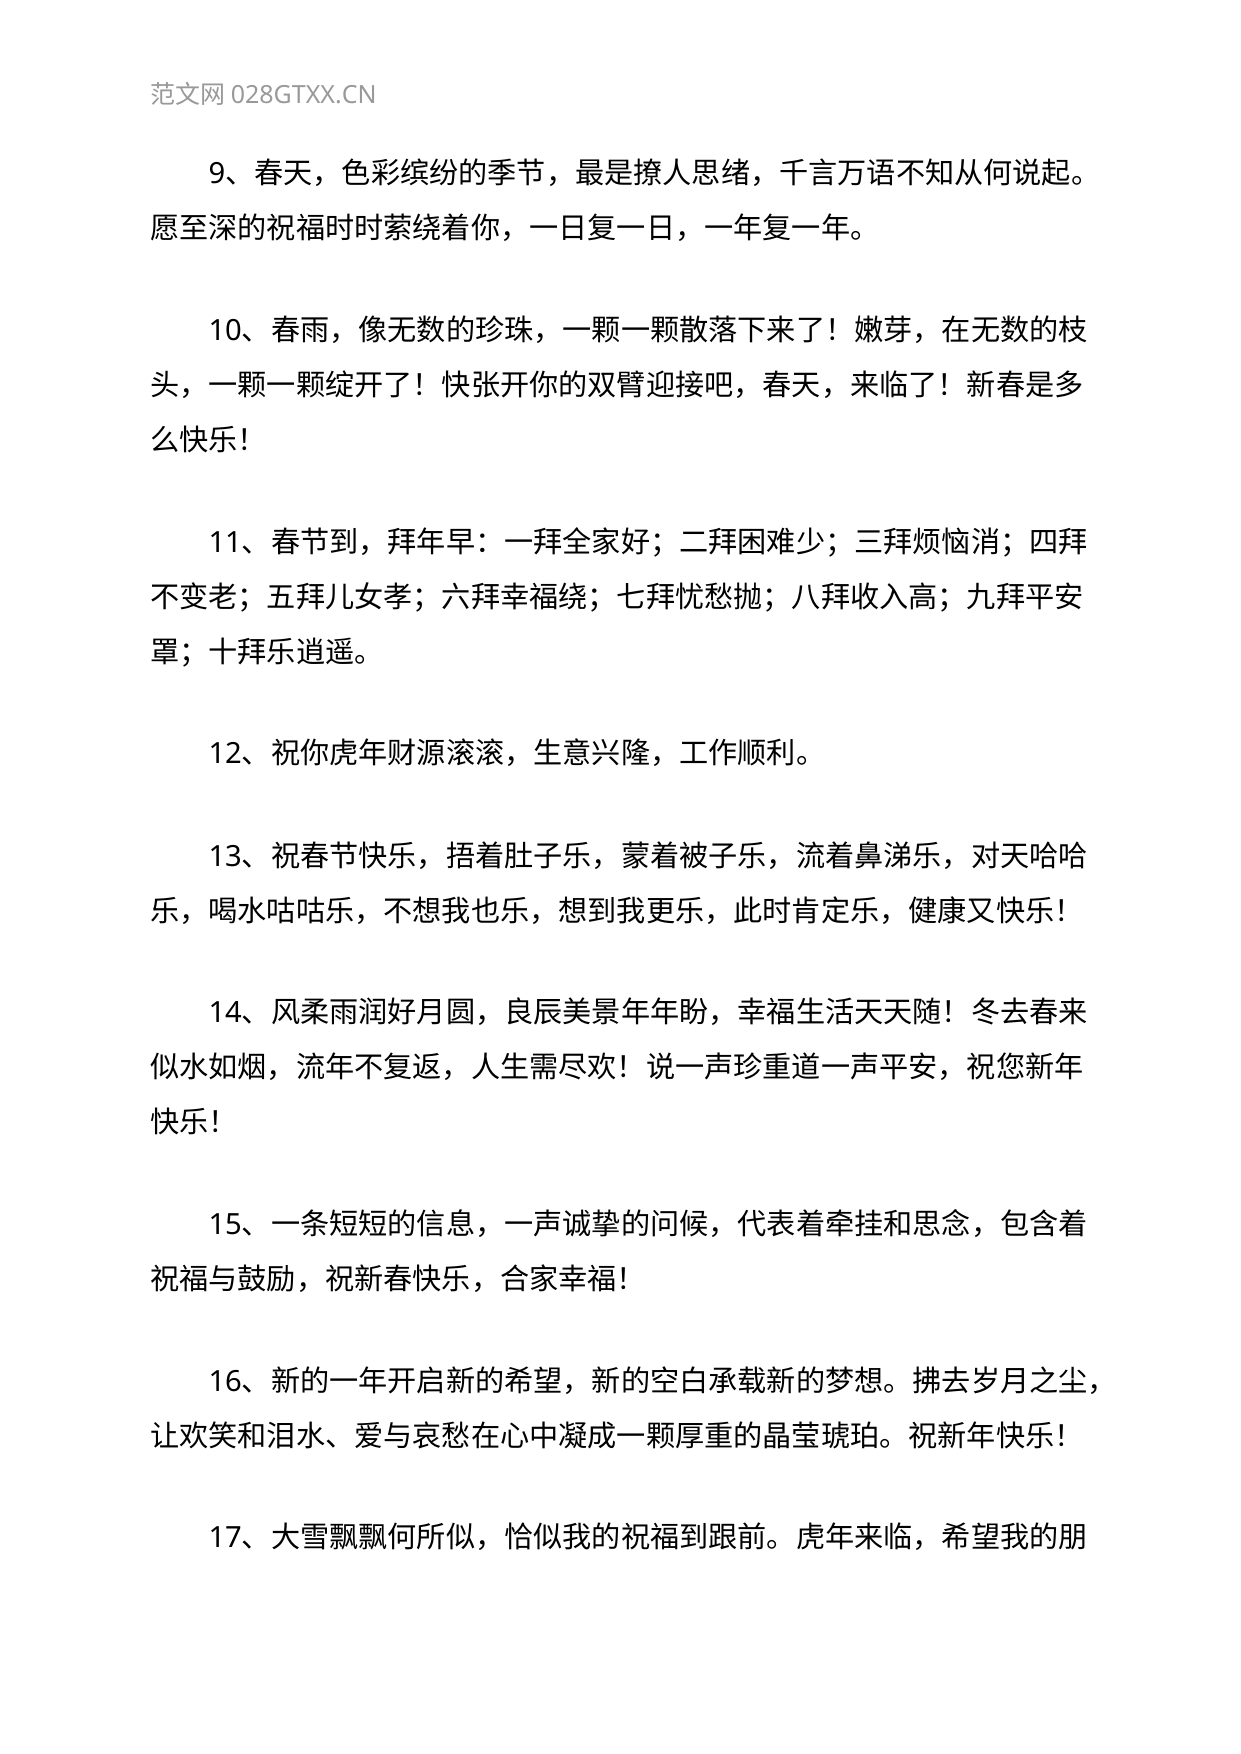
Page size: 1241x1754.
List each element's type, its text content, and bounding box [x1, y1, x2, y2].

text 13、祝春节快乐，捂着肚子乐，蒙着被子乐，流着鼻涕乐，对天哈哈乐，喝水咕咕乐，不想我也乐，想到我更乐，此时肯定乐，健康又快乐！ [150, 832, 1090, 929]
text 12、祝你虎年财源滚滚，生意兴隆，工作顺利。 [150, 730, 1090, 772]
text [150, 1514, 1090, 1556]
text 11、春节到，拜年早：一拜全家好；二拜困难少；三拜烦恼消；四拜不变老；五拜儿女孝；六拜幸福绕；七拜忧愁抛；八拜收入高；九拜平安罩；十拜乐逍遥。 [150, 518, 1090, 671]
text 16、新的一年开启新的希望，新的空白承载新的梦想。拂去岁月之尘，让欢笑和泪水、爱与哀愁在心中凝成一颗厚重的晶莹琥珀。祝新年快乐！ [150, 1357, 1090, 1454]
text 15、一条短短的信息，一声诚挚的问候，代表着牵挂和思念，包含着祝福与鼓励，祝新春快乐，合家幸福！ [150, 1201, 1090, 1298]
text 9、春天，色彩缤纷的季节，最是撩人思绪，千言万语不知从何说起。愿至深的祝福时时萦绕着你，一日复一日，一年复一年。 [150, 150, 1090, 247]
text 10、春雨，像无数的珍珠，一颗一颗散落下来了！嫩芽，在无数的枝头，一颗一颗绽开了！快张开你的双臂迎接吧，春天，来临了！新春是多么快乐！ [150, 307, 1090, 459]
text 14、风柔雨润好月圆，良辰美景年年盼，幸福生活天天随！冬去春来似水如烟，流年不复返，人生需尽欢！说一声珍重道一声平安，祝您新年快乐！ [150, 989, 1090, 1141]
